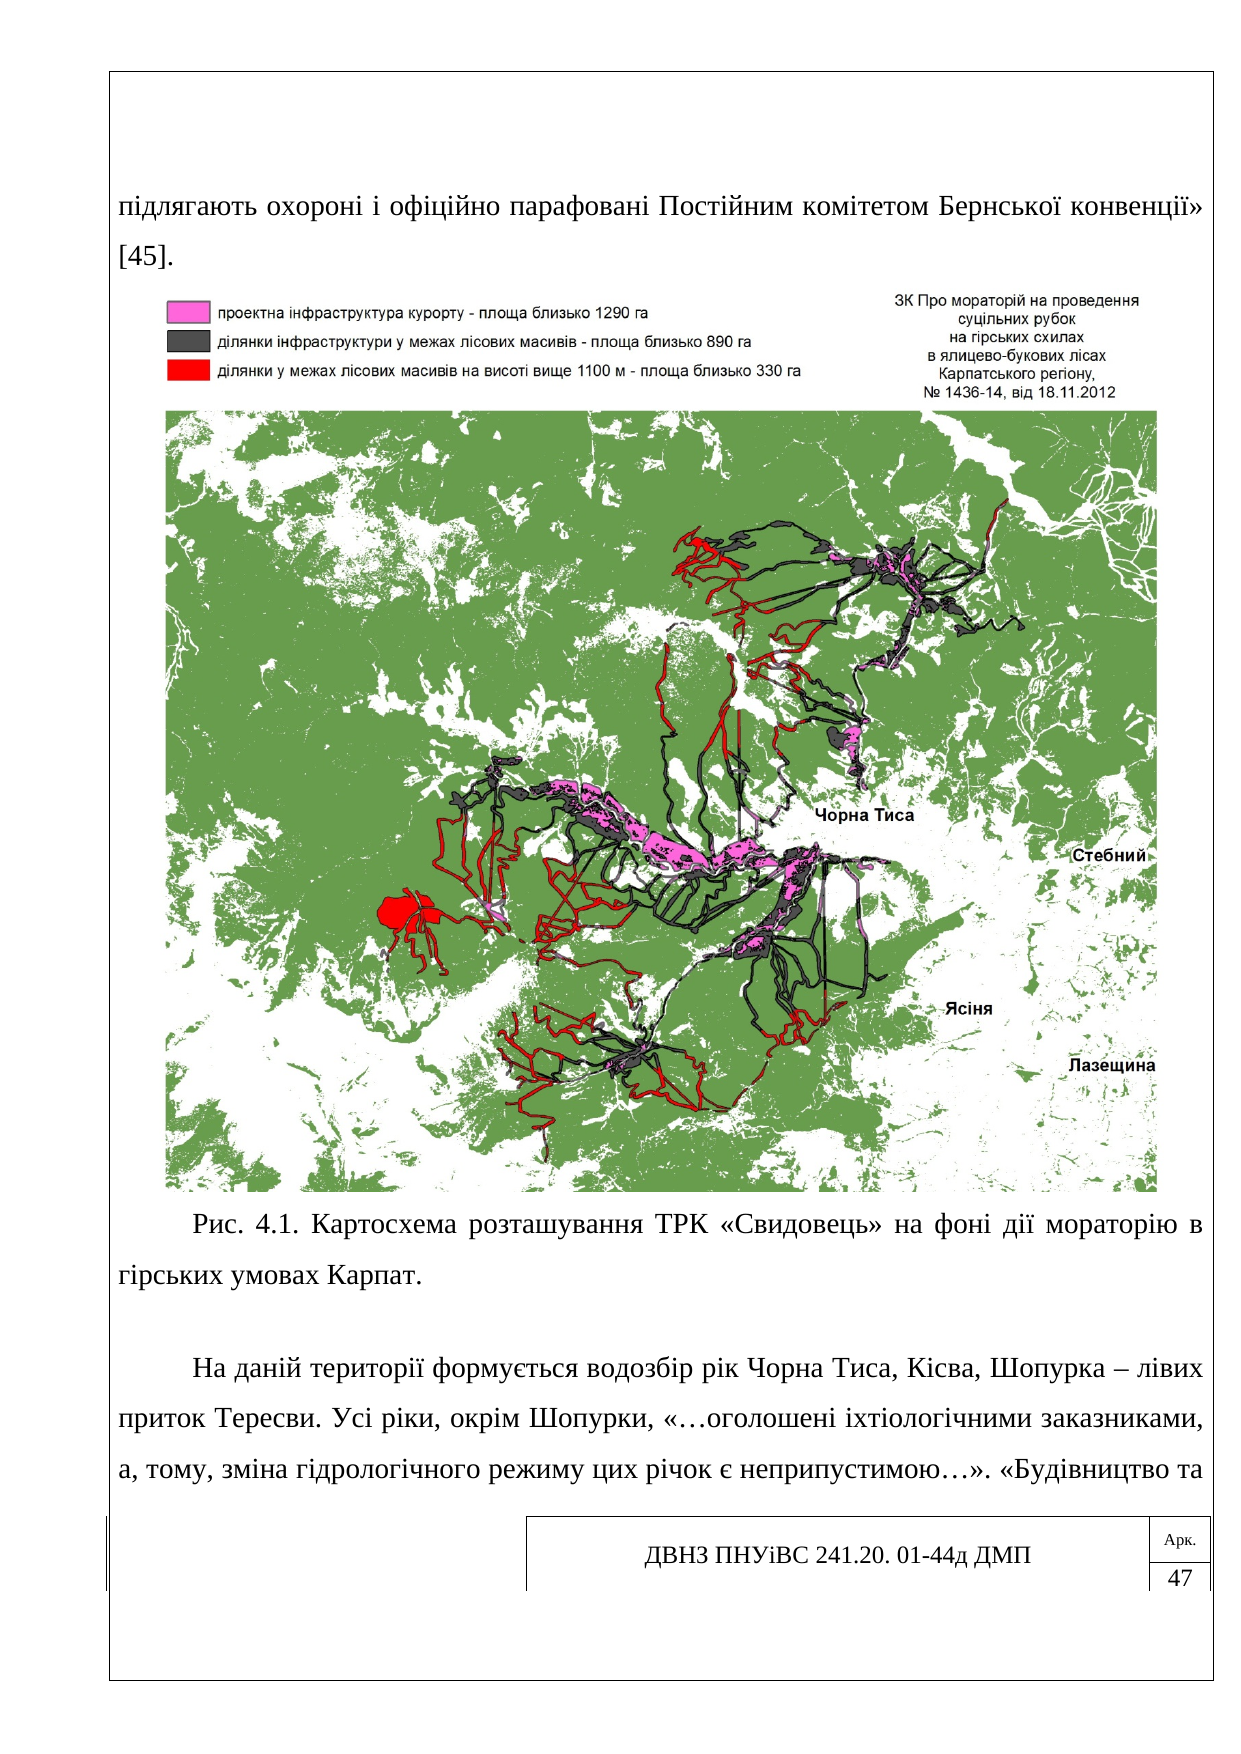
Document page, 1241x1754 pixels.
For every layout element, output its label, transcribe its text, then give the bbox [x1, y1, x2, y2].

text Рис. 4.1. Картосхема розташування ТРК «Свидовець» на фоні дії мораторію в гірських умовах Карпат. [118, 1206, 1205, 1290]
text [118, 1350, 1205, 1484]
picture [159, 288, 1164, 1192]
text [118, 188, 1205, 272]
